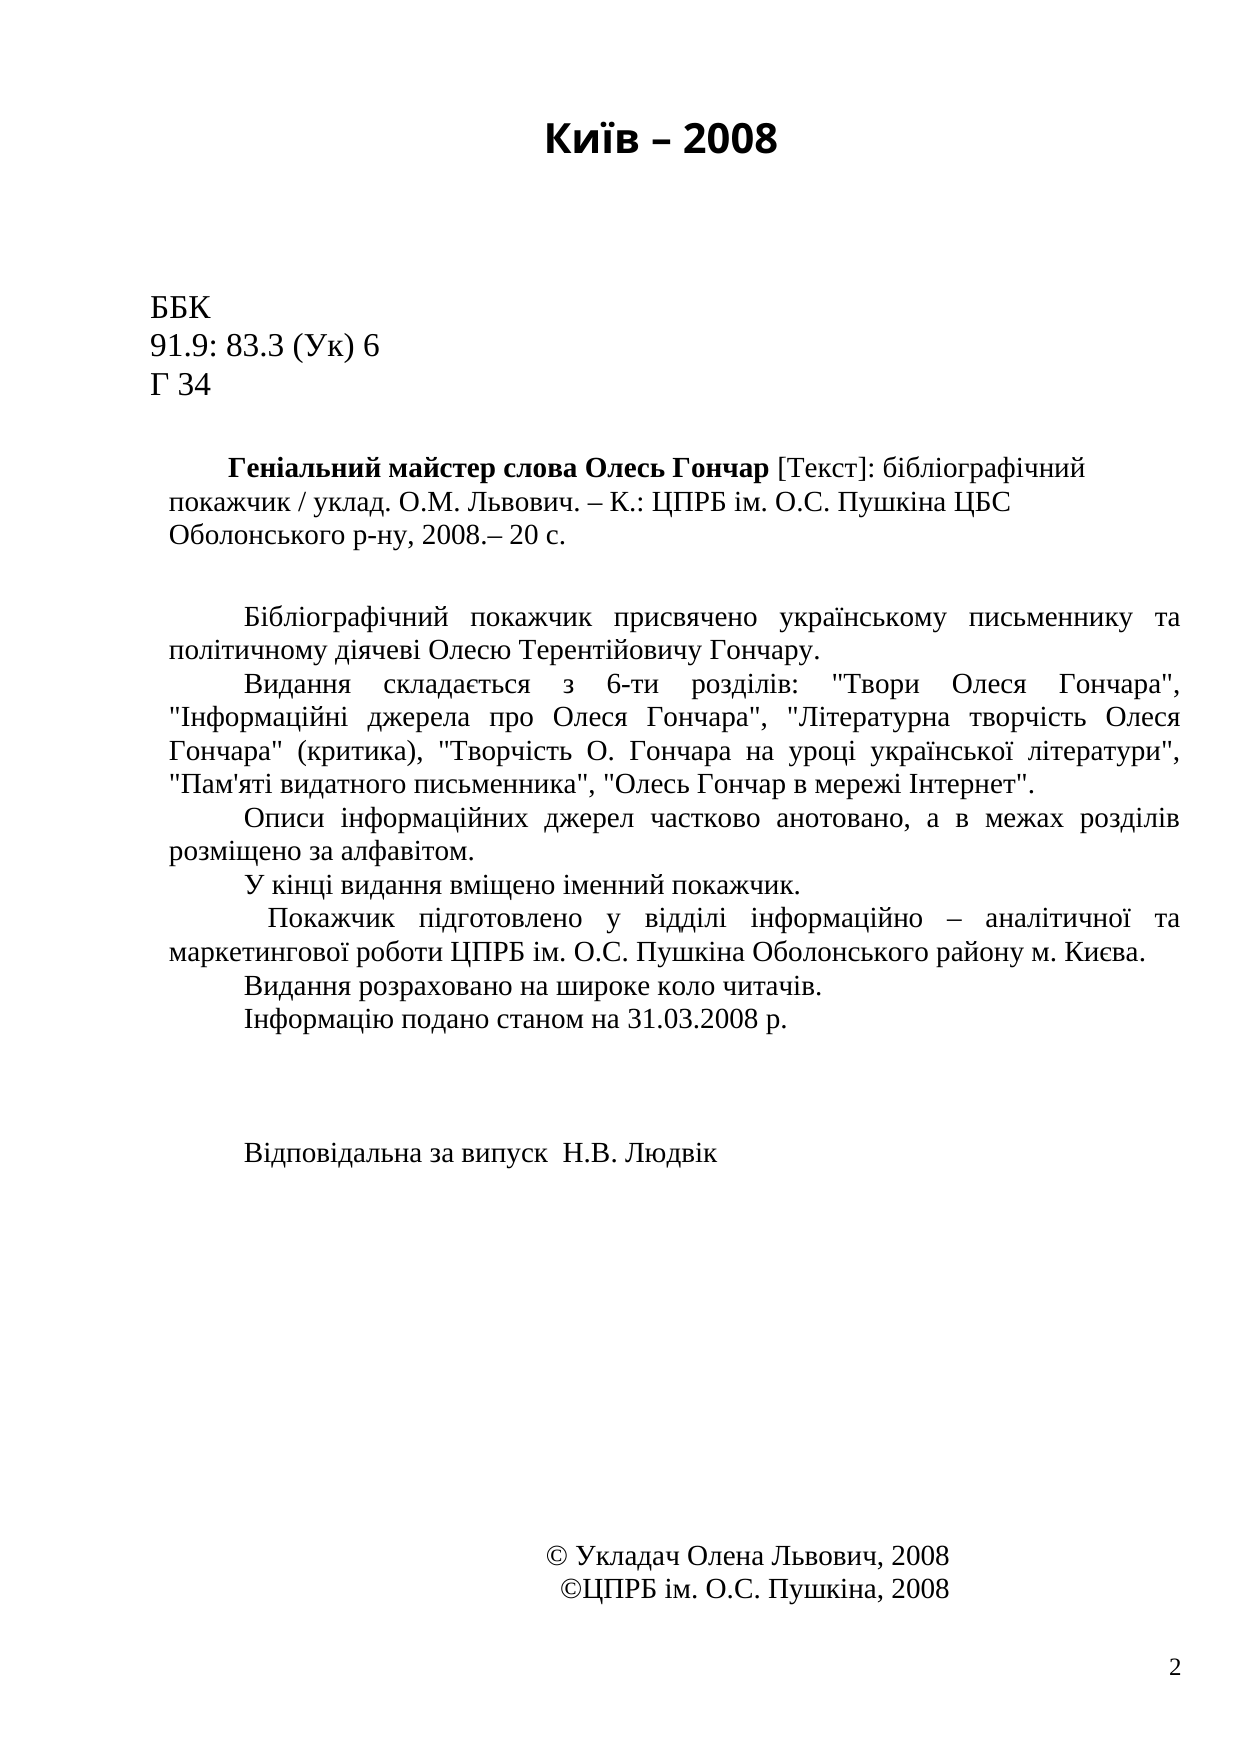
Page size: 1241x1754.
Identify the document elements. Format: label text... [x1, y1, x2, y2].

text Описи інформаційних джерел частково анотовано, а в межах розділів розміщено за алфавітом. [169, 800, 1181, 867]
text ББК [150, 287, 950, 326]
text Бібліографічний покажчик присвячено українському письменнику та політичному діячеві Олесю Терентійовичу Гончару. [169, 599, 1181, 666]
text Видання розраховано на широке коло читачів. [169, 968, 1181, 1001]
text Геніальний майстер слова Олесь Гончар [Текст]: бібліографічний покажчик / уклад. О.М. Львович. – К.: ЦПРБ ім. О.С. Пушкіна ЦБС Оболонського р-ну, 2008.– 20 с. [169, 450, 1181, 551]
text ©ЦПРБ ім. О.С. Пушкіна, 2008 [322, 1571, 950, 1605]
text Г 34 [150, 364, 950, 402]
text Покажчик підготовлено у відділі інформаційно – аналітичної та маркетингової роботи ЦПРБ ім. О.С. Пушкіна Оболонського району м. Києва. [169, 901, 1181, 968]
text Київ – 2008 [371, 108, 950, 165]
text Відповідальна за випуск Н.В. Людвік [131, 1135, 1181, 1169]
text Видання складається з 6-ти розділів: "Твори Олеся Гончара", "Інформаційні джерела про Олеся Гончара", "Літературна творчість Олеся Гончара" (критика), "Творчість О. Гончара на уроці української літератури", "Пам'яті видатного письменника", "Олесь Гончар в мережі Інтернет". [169, 666, 1181, 800]
text У кінці видання вміщено іменний покажчик. [169, 867, 1181, 901]
text © Укладач Олена Львович, 2008 [322, 1538, 950, 1571]
text 91.9: 83.3 (Ук) 6 [150, 326, 950, 364]
text Інформацію подано станом на 31.03.2008 р. [169, 1001, 1181, 1035]
